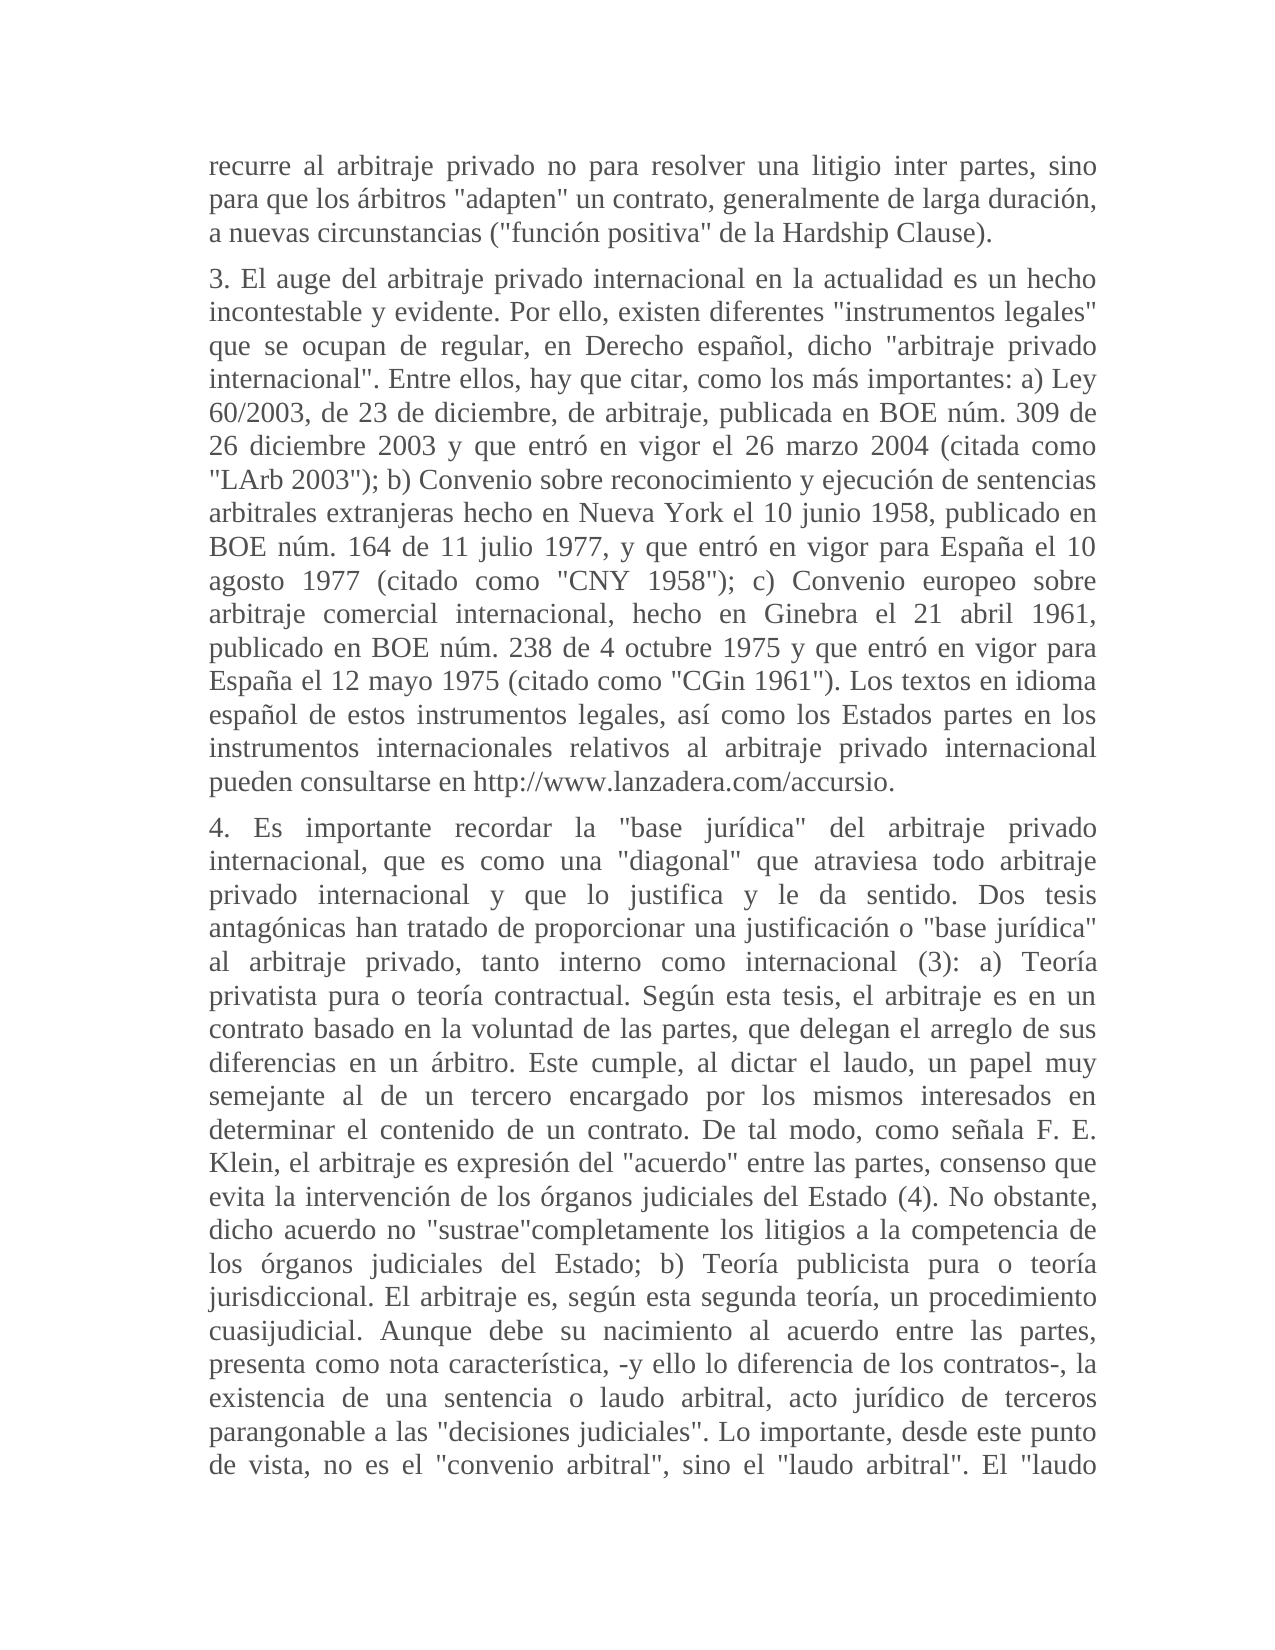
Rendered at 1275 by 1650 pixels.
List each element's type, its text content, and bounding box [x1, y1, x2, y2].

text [208, 810, 1098, 1481]
text 3. El auge del arbitraje privado internacional en la actualidad es un hecho incontestable y evidente. Por ello, existen diferentes "instrumentos legales" que se ocupan de regular, en Derecho español, dicho "arbitraje privado internacional". Entre ellos, hay que citar, como los más importantes: a) Ley 60/2003, de 23 de diciembre, de arbitraje, publicada en BOE núm. 309 de 26 diciembre 2003 y que entró en vigor el 26 marzo 2004 (citada como "LArb 2003"); b) Convenio sobre reconocimiento y ejecución de sentencias arbitrales extranjeras hecho en Nueva York el 10 junio 1958, publicado en BOE núm. 164 de 11 julio 1977, y que entró en vigor para España el 10 agosto 1977 (citado como "CNY 1958"); c) Convenio europeo sobre arbitraje comercial internacional, hecho en Ginebra el 21 abril 1961, publicado en BOE núm. 238 de 4 octubre 1975 y que entró en vigor para España el 12 mayo 1975 (citado como "CGin 1961"). Los textos en idioma español de estos instrumentos legales, así como los Estados partes en los instrumentos internacionales relativos al arbitraje privado internacional pueden consultarse en http://www.lanzadera.com/accursio. [208, 261, 1098, 797]
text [208, 148, 1098, 248]
